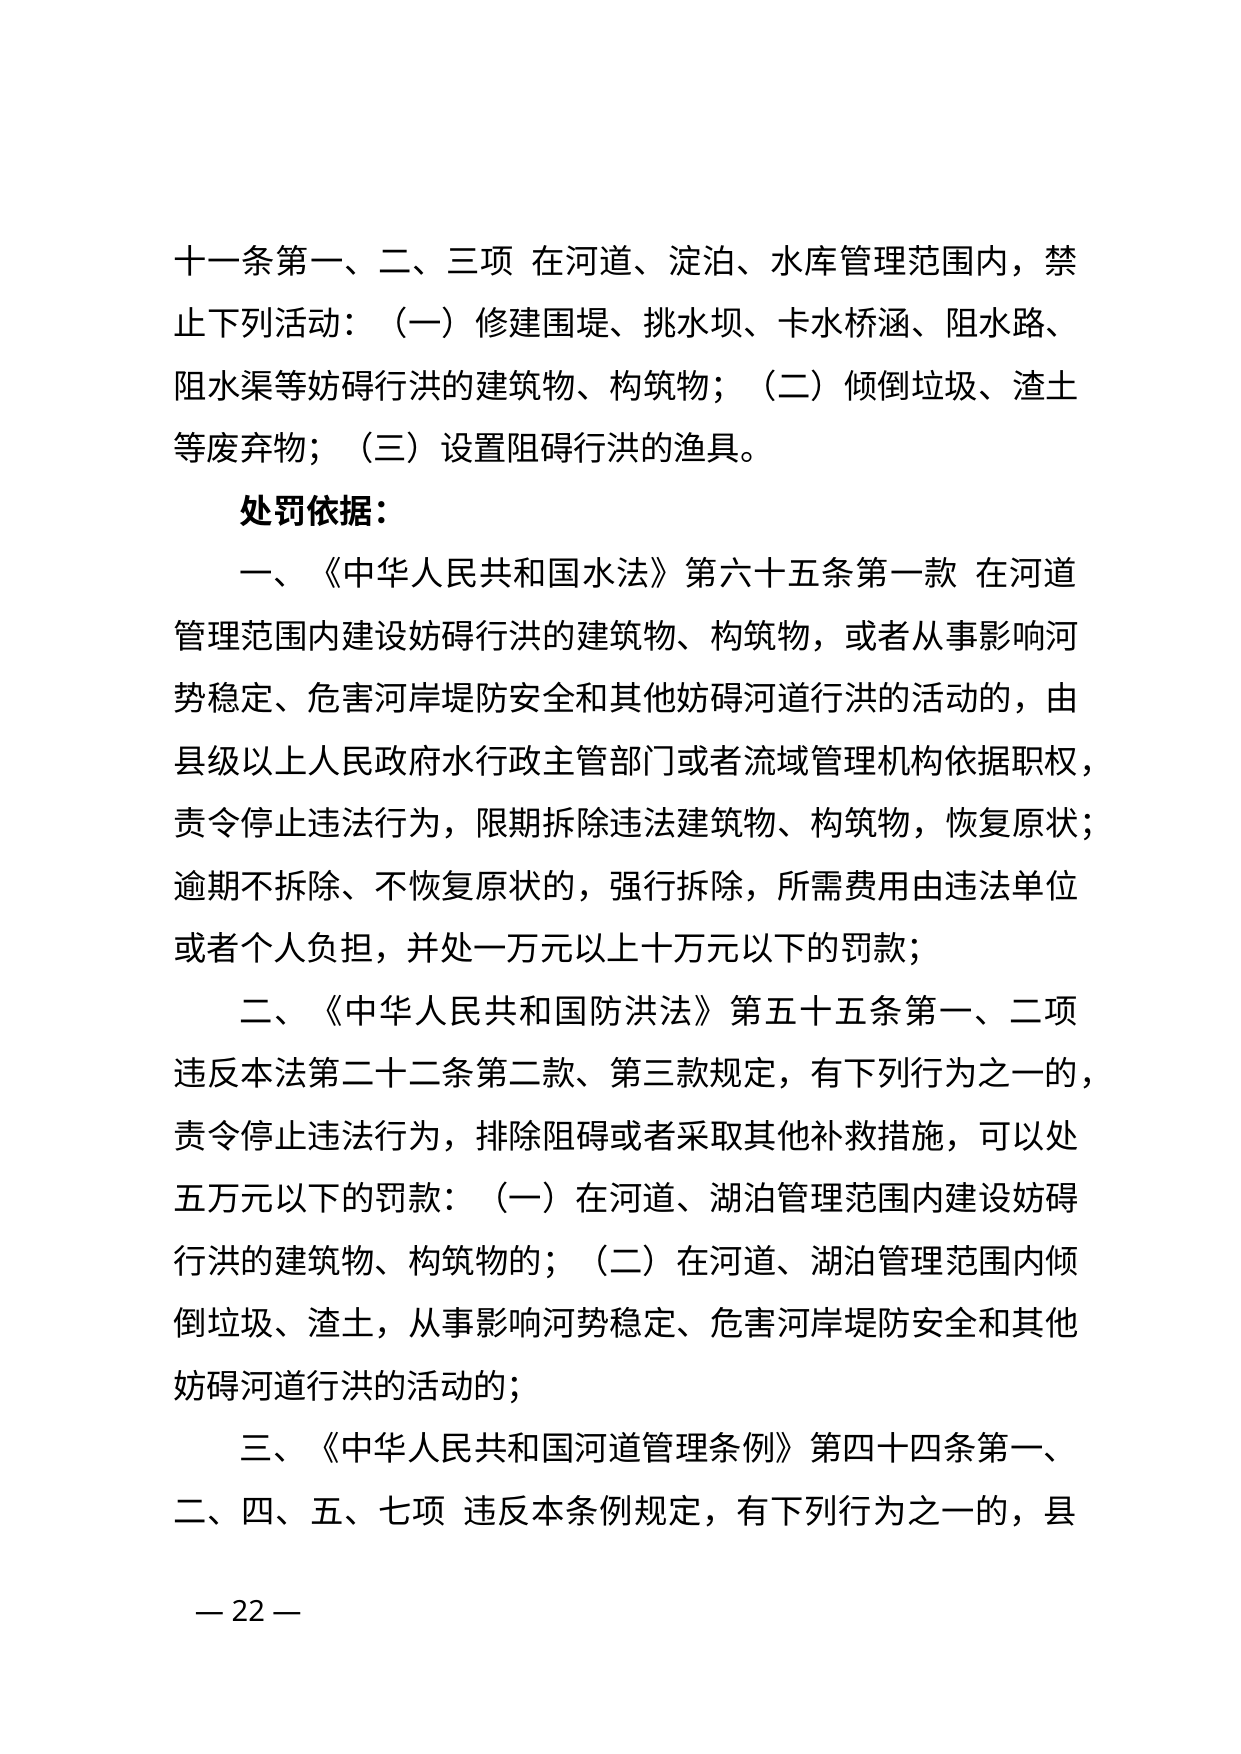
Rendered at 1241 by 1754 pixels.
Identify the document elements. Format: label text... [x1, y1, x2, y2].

text 二、《中华人民共和国防洪法》第五十五条第一、二项 违反本法第二十二条第二款、第三款规定，有下列行为之一的，责令停止违法行为，排除阻碍或者采取其他补救措施，可以处五万元以下的罚款：（一）在河道、湖泊管理范围内建设妨碍行洪的建筑物、构筑物的；（二）在河道、湖泊管理范围内倾倒垃圾、渣土，从事影响河势稳定、危害河岸堤防安全和其他妨碍河道行洪的活动的； [173, 973, 1079, 1411]
text 一、《中华人民共和国水法》第六十五条第一款 在河道管理范围内建设妨碍行洪的建筑物、构筑物，或者从事影响河势稳定、危害河岸堤防安全和其他妨碍河道行洪的活动的，由县级以上人民政府水行政主管部门或者流域管理机构依据职权，责令停止违法行为，限期拆除违法建筑物、构筑物，恢复原状；逾期不拆除、不恢复原状的，强行拆除，所需费用由违法单位或者个人负担，并处一万元以上十万元以下的罚款； [173, 536, 1079, 973]
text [173, 1411, 1079, 1536]
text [173, 223, 1079, 473]
text 处罚依据： [173, 473, 1079, 536]
